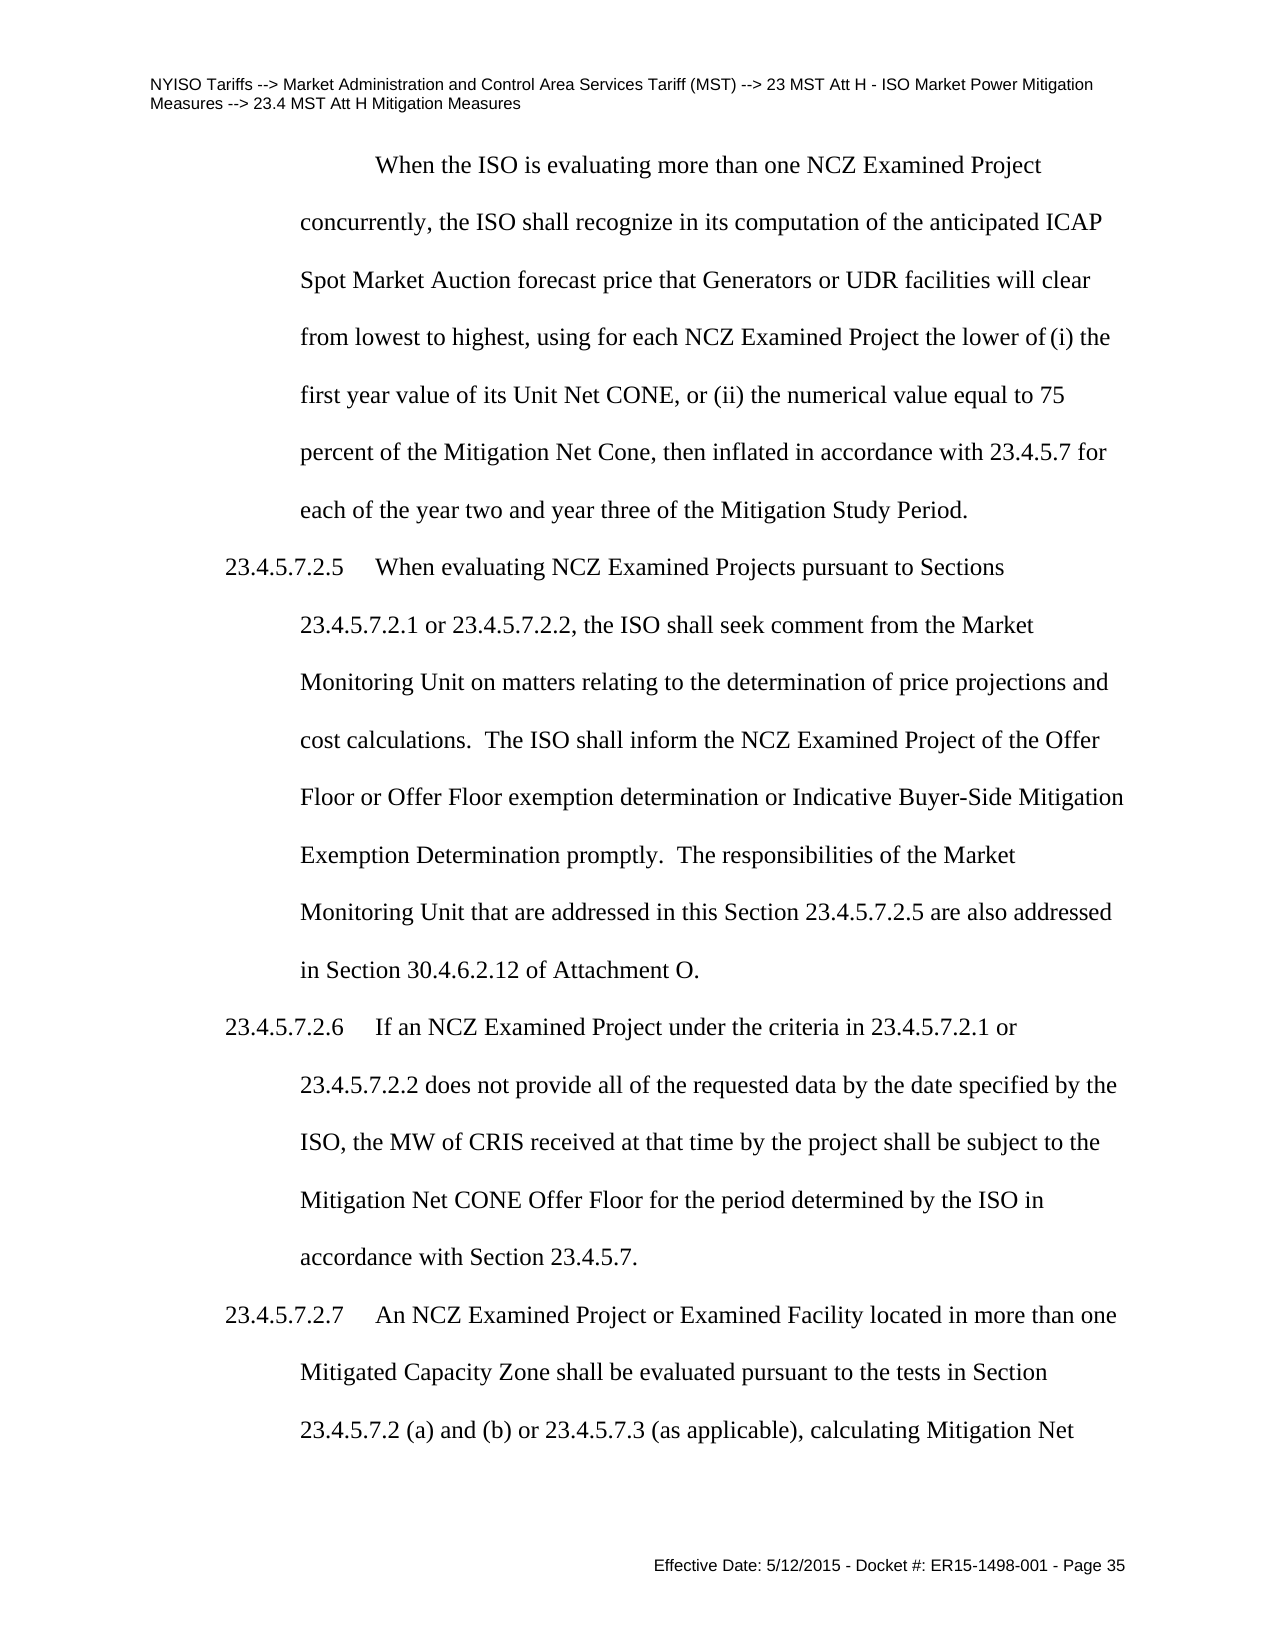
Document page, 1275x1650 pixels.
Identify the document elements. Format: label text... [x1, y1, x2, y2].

text When the ISO is evaluating more than one NCZ Examined Project concurrently, the ISO shall recognize in its computation of the anticipated ICAP Spot Market Auction forecast price that Generators or UDR facilities will clear from lowest to highest, using for each NCZ Examined Project the lower of (i) the first year value of its Unit Net CONE, or (ii) the numerical value equal to 75 percent of the Mitigation Net Cone, then inflated in accordance with 23.4.5.7 for each of the year two and year three of the Mitigation Study Period. [225, 150, 1125, 524]
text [225, 1300, 1125, 1444]
text 23.4.5.7.2.6 If an NCZ Examined Project under the criteria in 23.4.5.7.2.1 or 23.4.5.7.2.2 does not provide all of the requested data by the date specified by the ISO, the MW of CRIS received at that time by the project shall be subject to the Mitigation Net CONE Offer Floor for the period determined by the ISO in accordance with Section 23.4.5.7. [225, 1012, 1125, 1271]
text 23.4.5.7.2.5 When evaluating NCZ Examined Projects pursuant to Sections 23.4.5.7.2.1 or 23.4.5.7.2.2, the ISO shall seek comment from the Market Monitoring Unit on matters relating to the determination of price projections and cost calculations. The ISO shall inform the NCZ Examined Project of the Offer Floor or Offer Floor exemption determination or Indicative Buyer-Side Mitigation Exemption Determination promptly. The responsibilities of the Market Monitoring Unit that are addressed in this Section 23.4.5.7.2.5 are also addressed in Section 30.4.6.2.12 of Attachment O. [225, 552, 1125, 984]
